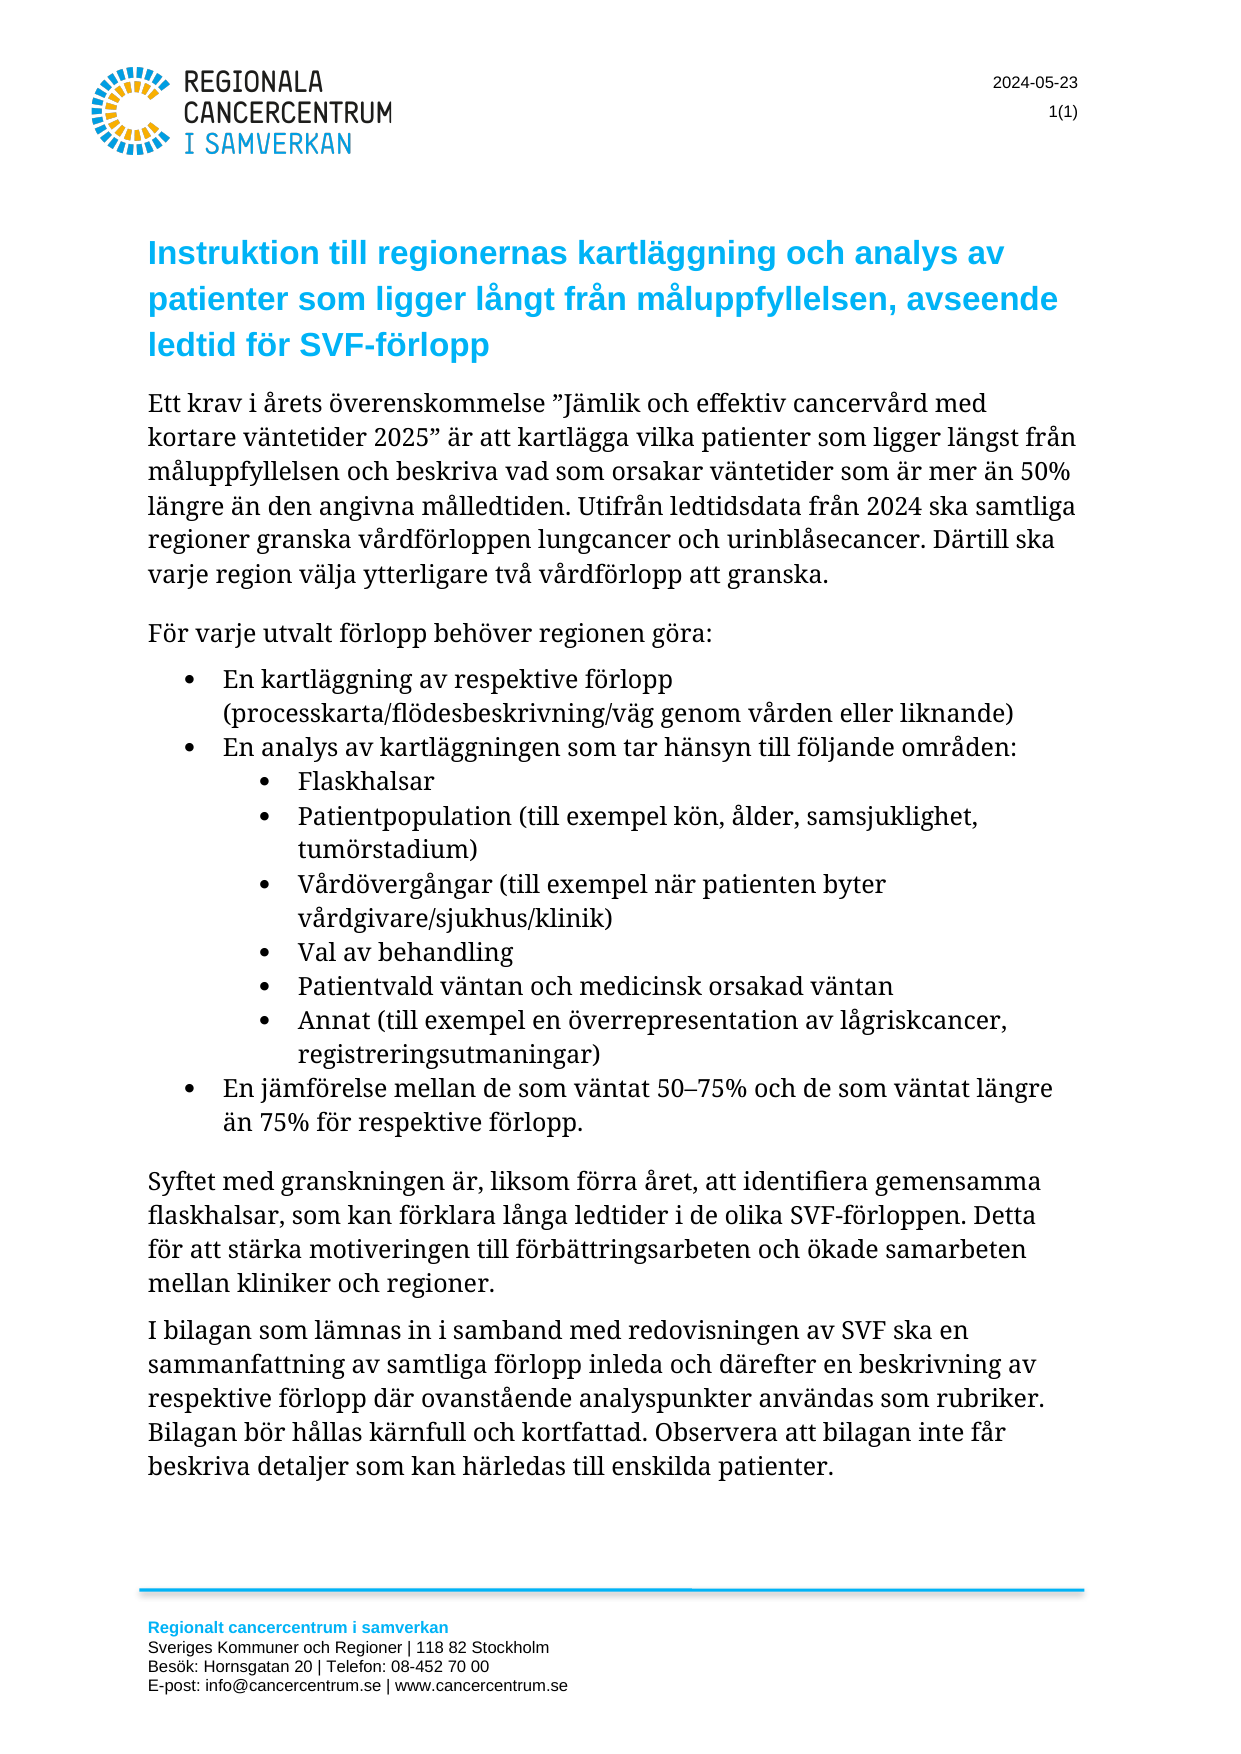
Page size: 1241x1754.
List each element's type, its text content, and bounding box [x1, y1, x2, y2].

subtitle Instruktion till regionernas kartläggning och analys av patienter som ligger långt från måluppfyllelsen, avseende ledtid för SVF-förlopp [148, 228, 1078, 365]
text Syftet med granskningen är, liksom förra året, att identifiera gemensamma flaskhalsar, som kan förklara långa ledtider i de olika SVF-förloppen. Detta för att stärka motiveringen till förbättringsarbeten och ökade samarbeten mellan kliniker och regioner. [148, 1164, 1078, 1300]
list En kartläggning av respektive förlopp (processkarta/flödesbeskrivning/väg genom vården eller liknande) [185, 662, 1078, 730]
list Val av behandling [260, 934, 1078, 968]
text Ett krav i årets överenskommelse ”Jämlik och effektiv cancervård med kortare väntetider 2025” är att kartlägga vilka patienter som ligger längst från måluppfyllelsen och beskriva vad som orsakar väntetider som är mer än 50% längre än den angivna målledtiden. Utifrån ledtidsdata från 2024 ska samtliga regioner granska vårdförloppen lungcancer och urinblåsecancer. Därtill ska varje region välja ytterligare två vårdförlopp att granska. [148, 386, 1078, 590]
text För varje utvalt förlopp behöver regionen göra: [148, 615, 1078, 649]
picture [91, 67, 392, 155]
list En analys av kartläggningen som tar hänsyn till följande områden: [185, 730, 1078, 764]
list Patientpopulation (till exempel kön, ålder, samsjuklighet, tumörstadium) [260, 798, 1078, 866]
text I bilagan som lämnas in i samband med redovisningen av SVF ska en sammanfattning av samtliga förlopp inleda och därefter en beskrivning av respektive förlopp där ovanstående analyspunkter användas som rubriker. Bilagan bör hållas kärnfull och kortfattad. Observera att bilagan inte får beskriva detaljer som kan härledas till enskilda patienter. [148, 1312, 1078, 1483]
list En jämförelse mellan de som väntat 50–75% och de som väntat längre än 75% för respektive förlopp. [185, 1071, 1078, 1139]
list Patientvald väntan och medicinsk orsakad väntan [260, 968, 1078, 1002]
list Annat (till exempel en överrepresentation av lågriskcancer, registreringsutmaningar) [260, 1002, 1107, 1071]
list Flaskhalsar [260, 764, 1078, 798]
list Vårdövergångar (till exempel när patienten byter vårdgivare/sjukhus/klinik) [260, 866, 1078, 934]
